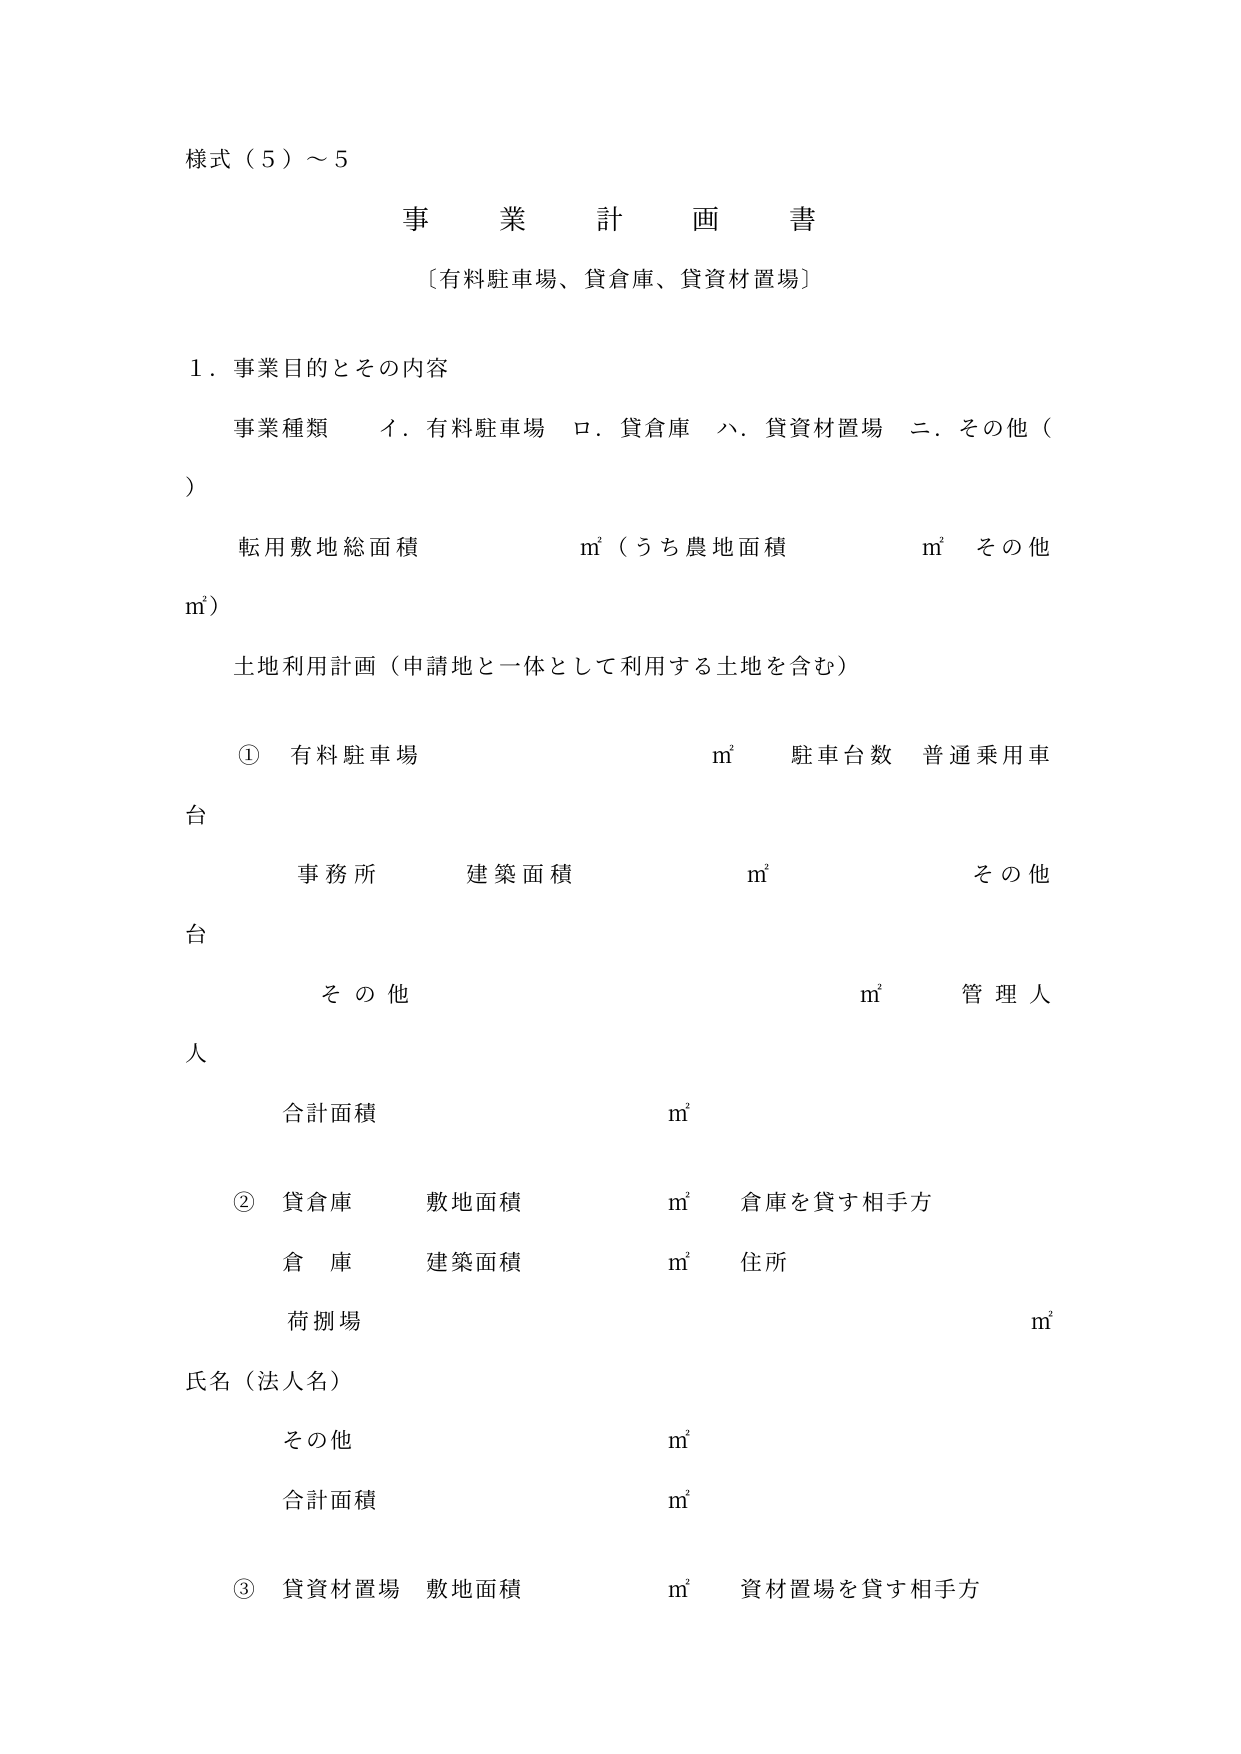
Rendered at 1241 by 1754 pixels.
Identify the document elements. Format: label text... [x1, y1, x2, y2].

text 様式（５）～５ [185, 128, 1055, 188]
text １．事業目的とその内容 [185, 337, 1055, 397]
text 事 業 計 画 書 [185, 188, 1055, 248]
text ③ 貸資材置場 敷地面積 ㎡ 資材置場を貸す相手方 [185, 1558, 1055, 1618]
text 倉 庫 建築面積 ㎡ 住所 [185, 1231, 1055, 1290]
text ① 有料駐車場 ㎡ 駐車台数 普通乗用車 台 [185, 724, 1055, 843]
text その他 ㎡ [185, 1409, 1055, 1469]
text 合計面積 ㎡ [185, 1469, 1055, 1529]
text 合計面積 ㎡ [185, 1082, 1055, 1141]
text 事業種類 イ．有料駐車場 ロ．貸倉庫 ハ．貸資材置場 ニ．その他（ ） [185, 397, 1055, 516]
text その他 ㎡ 管理人 人 [185, 963, 1055, 1082]
text 転用敷地総面積 ㎡（うち農地面積 ㎡ その他 ㎡） [185, 516, 1055, 635]
text ② 貸倉庫 敷地面積 ㎡ 倉庫を貸す相手方 [185, 1171, 1055, 1231]
text 荷捌場 ㎡ 氏名（法人名） [185, 1290, 1055, 1409]
text 土地利用計画（申請地と一体として利用する土地を含む） [185, 635, 1055, 694]
text 事務所 建築面積 ㎡ その他 台 [185, 843, 1055, 963]
text 〔有料駐車場、貸倉庫、貸資材置場〕 [185, 248, 1055, 307]
